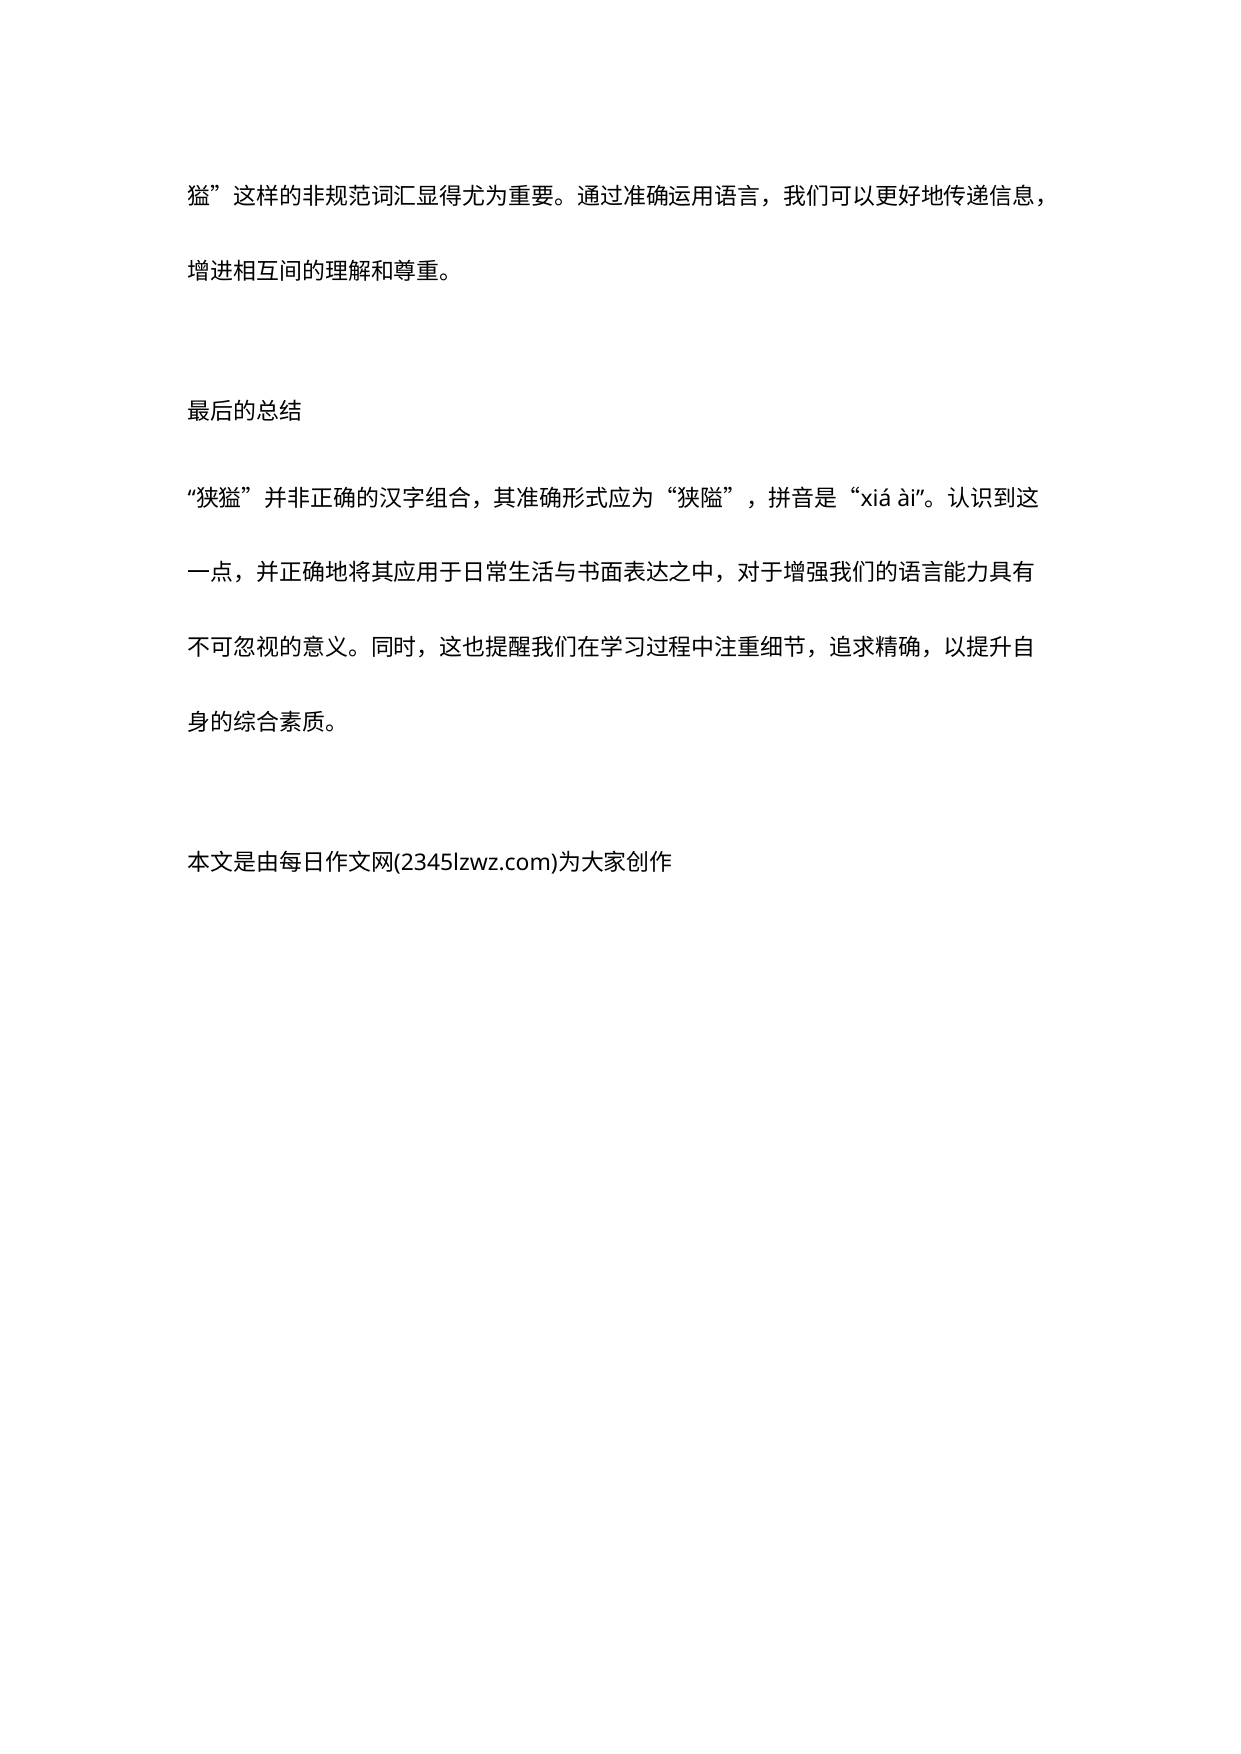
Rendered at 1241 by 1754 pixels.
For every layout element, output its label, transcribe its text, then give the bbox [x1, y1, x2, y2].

text 本文是由每日作文网(2345lzwz.com)为大家创作 [187, 828, 1053, 893]
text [187, 162, 1053, 302]
text 最后的总结 [187, 377, 1053, 442]
text “狭獈”并非正确的汉字组合，其准确形式应为“狭隘”，拼音是“xiá ài”。认识到这一点，并正确地将其应用于日常生活与书面表达之中，对于增强我们的语言能力具有不可忽视的意义。同时，这也提醒我们在学习过程中注重细节，追求精确，以提升自身的综合素质。 [187, 464, 1053, 753]
